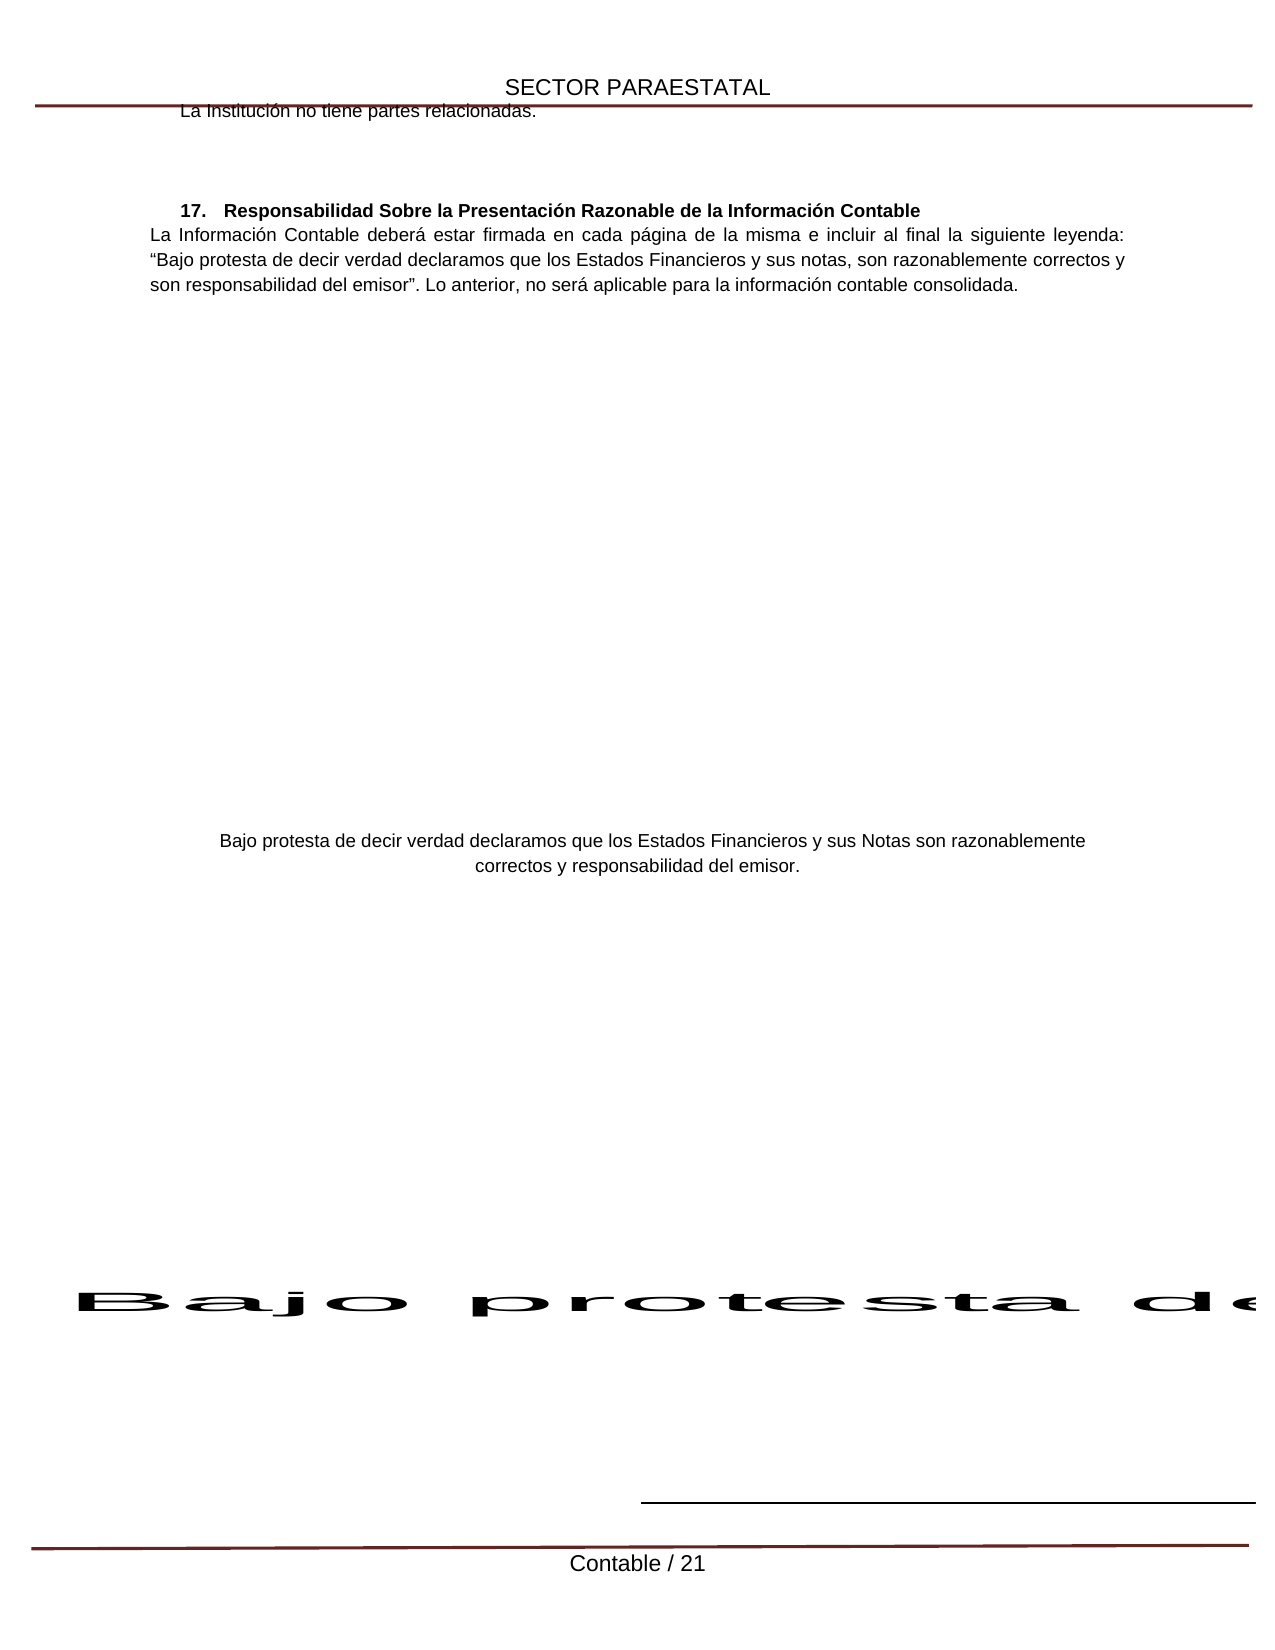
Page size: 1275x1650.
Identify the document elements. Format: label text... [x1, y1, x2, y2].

text 17. Responsabilidad Sobre la Presentación Razonable de la Información Contable [150, 199, 1125, 221]
text Bajo protesta de decir verdad declaramos que los Estados Financieros y sus Notas son razonablemente correctos y responsabilidad del emisor. [150, 830, 1125, 876]
text La Institución no tiene partes relacionadas. [150, 100, 1125, 122]
text La Información Contable deberá estar firmada en cada página de la misma e incluir al final la siguiente leyenda: “Bajo protesta de decir verdad declaramos que los Estados Financieros y sus notas, son razonablemente correctos y son responsabilidad del emisor”. Lo anterior, no será aplicable para la información contable consolidada. [150, 224, 1125, 295]
